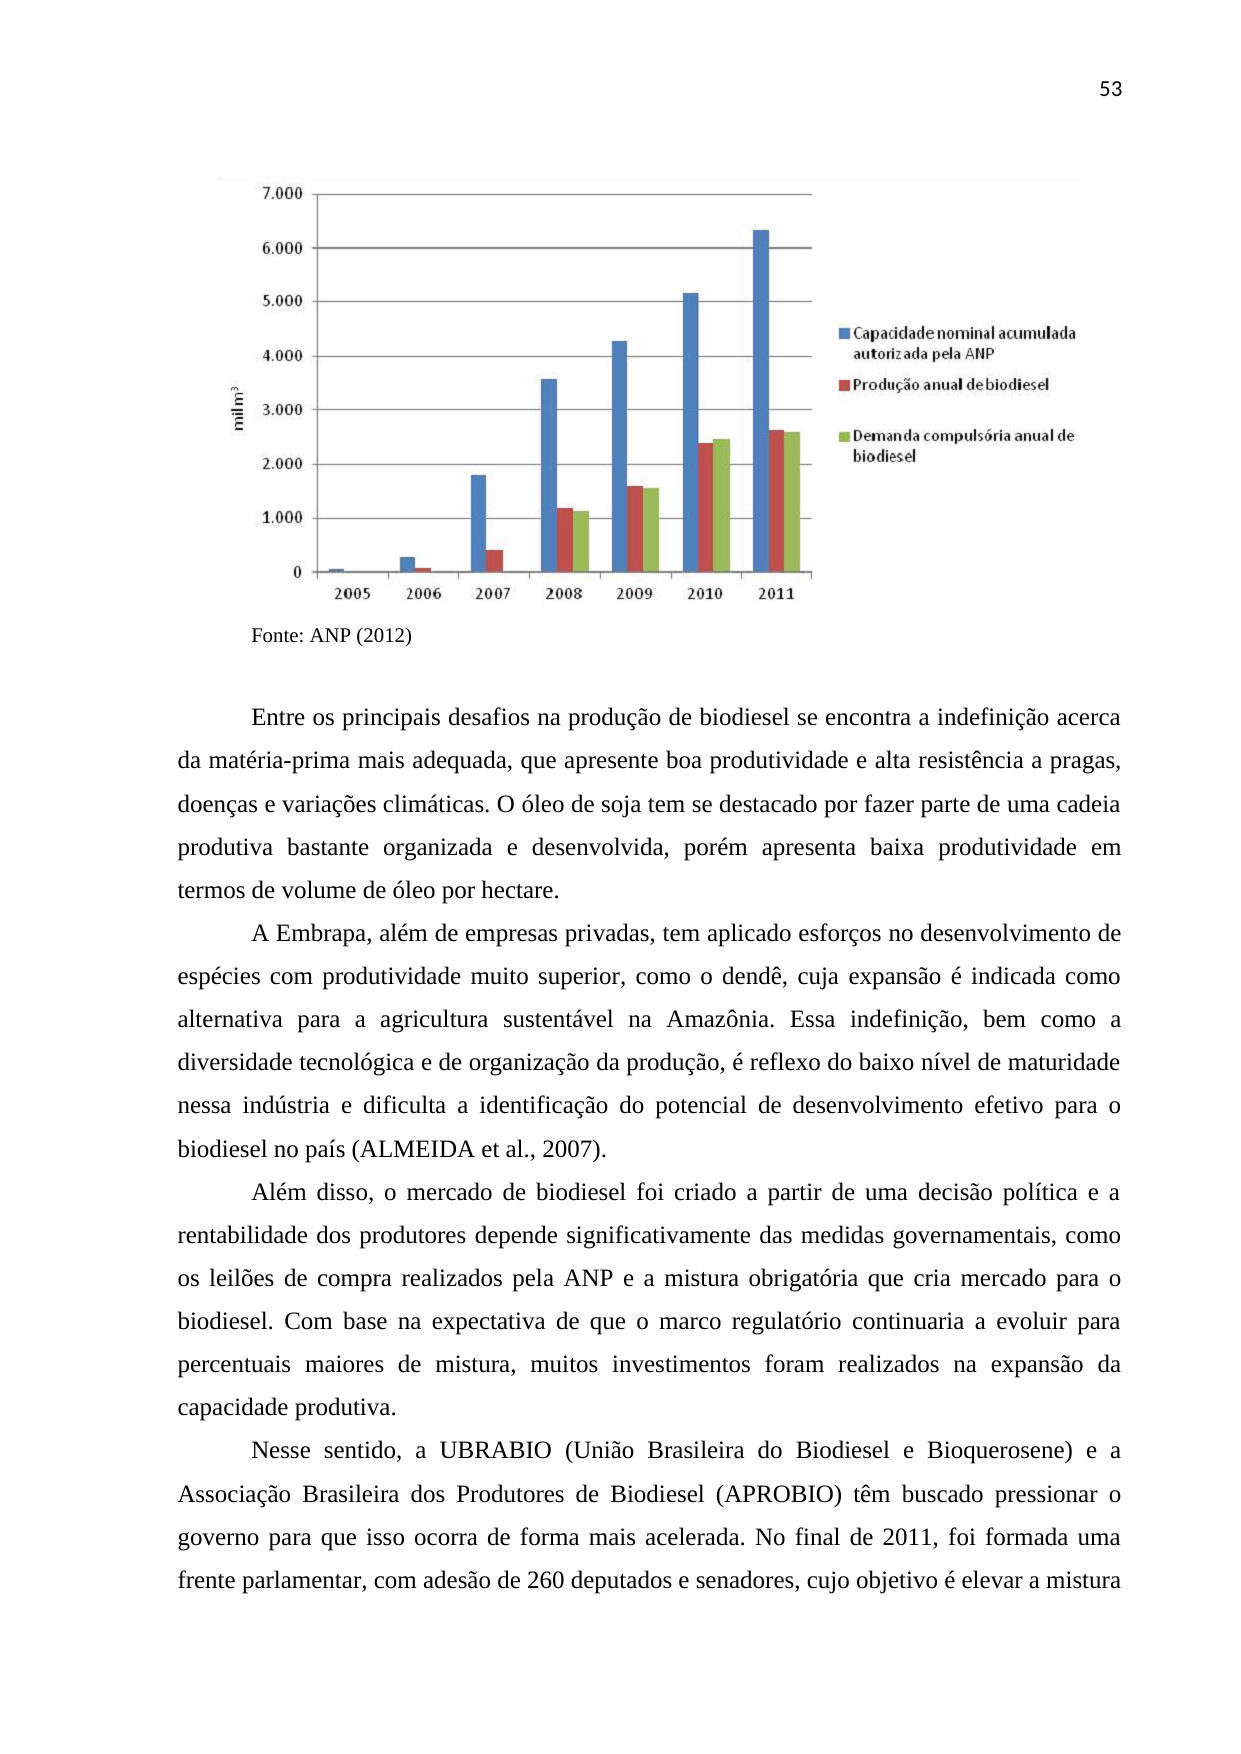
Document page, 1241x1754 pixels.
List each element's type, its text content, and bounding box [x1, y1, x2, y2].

text Além disso, o mercado de biodiesel foi criado a partir de uma decisão política e a rentabilidade dos produtores depende significativamente das medidas governamentais, como os leilões de compra realizados pela ANP e a mistura obrigatória que cria mercado para o biodiesel. Com base na expectativa de que o marco regulatório continuaria a evoluir para percentuais maiores de mistura, muitos investimentos foram realizados na expansão da capacidade produtiva. [177, 1177, 1122, 1421]
picture [217, 177, 1083, 610]
text Fonte: ANP (2012) [177, 623, 1122, 647]
text A Embrapa, além de empresas privadas, tem aplicado esforços no desenvolvimento de espécies com produtividade muito superior, como o dendê, cuja expansão é indicada como alternativa para a agricultura sustentável na Amazônia. Essa indefinição, bem como a diversidade tecnológica e de organização da produção, é reflexo do baixo nível de maturidade nessa indústria e dificulta a identificação do potencial de desenvolvimento efetivo para o biodiesel no país (ALMEIDA et al., 2007). [177, 918, 1122, 1162]
text Entre os principais desafios na produção de biodiesel se encontra a indefinição acerca da matéria-prima mais adequada, que apresente boa produtividade e alta resistência a pragas, doenças e variações climáticas. O óleo de soja tem se destacado por fazer parte de uma cadeia produtiva bastante organizada e desenvolvida, porém apresenta baixa produtividade em termos de volume de óleo por hectare. [177, 702, 1122, 904]
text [177, 1436, 1122, 1594]
